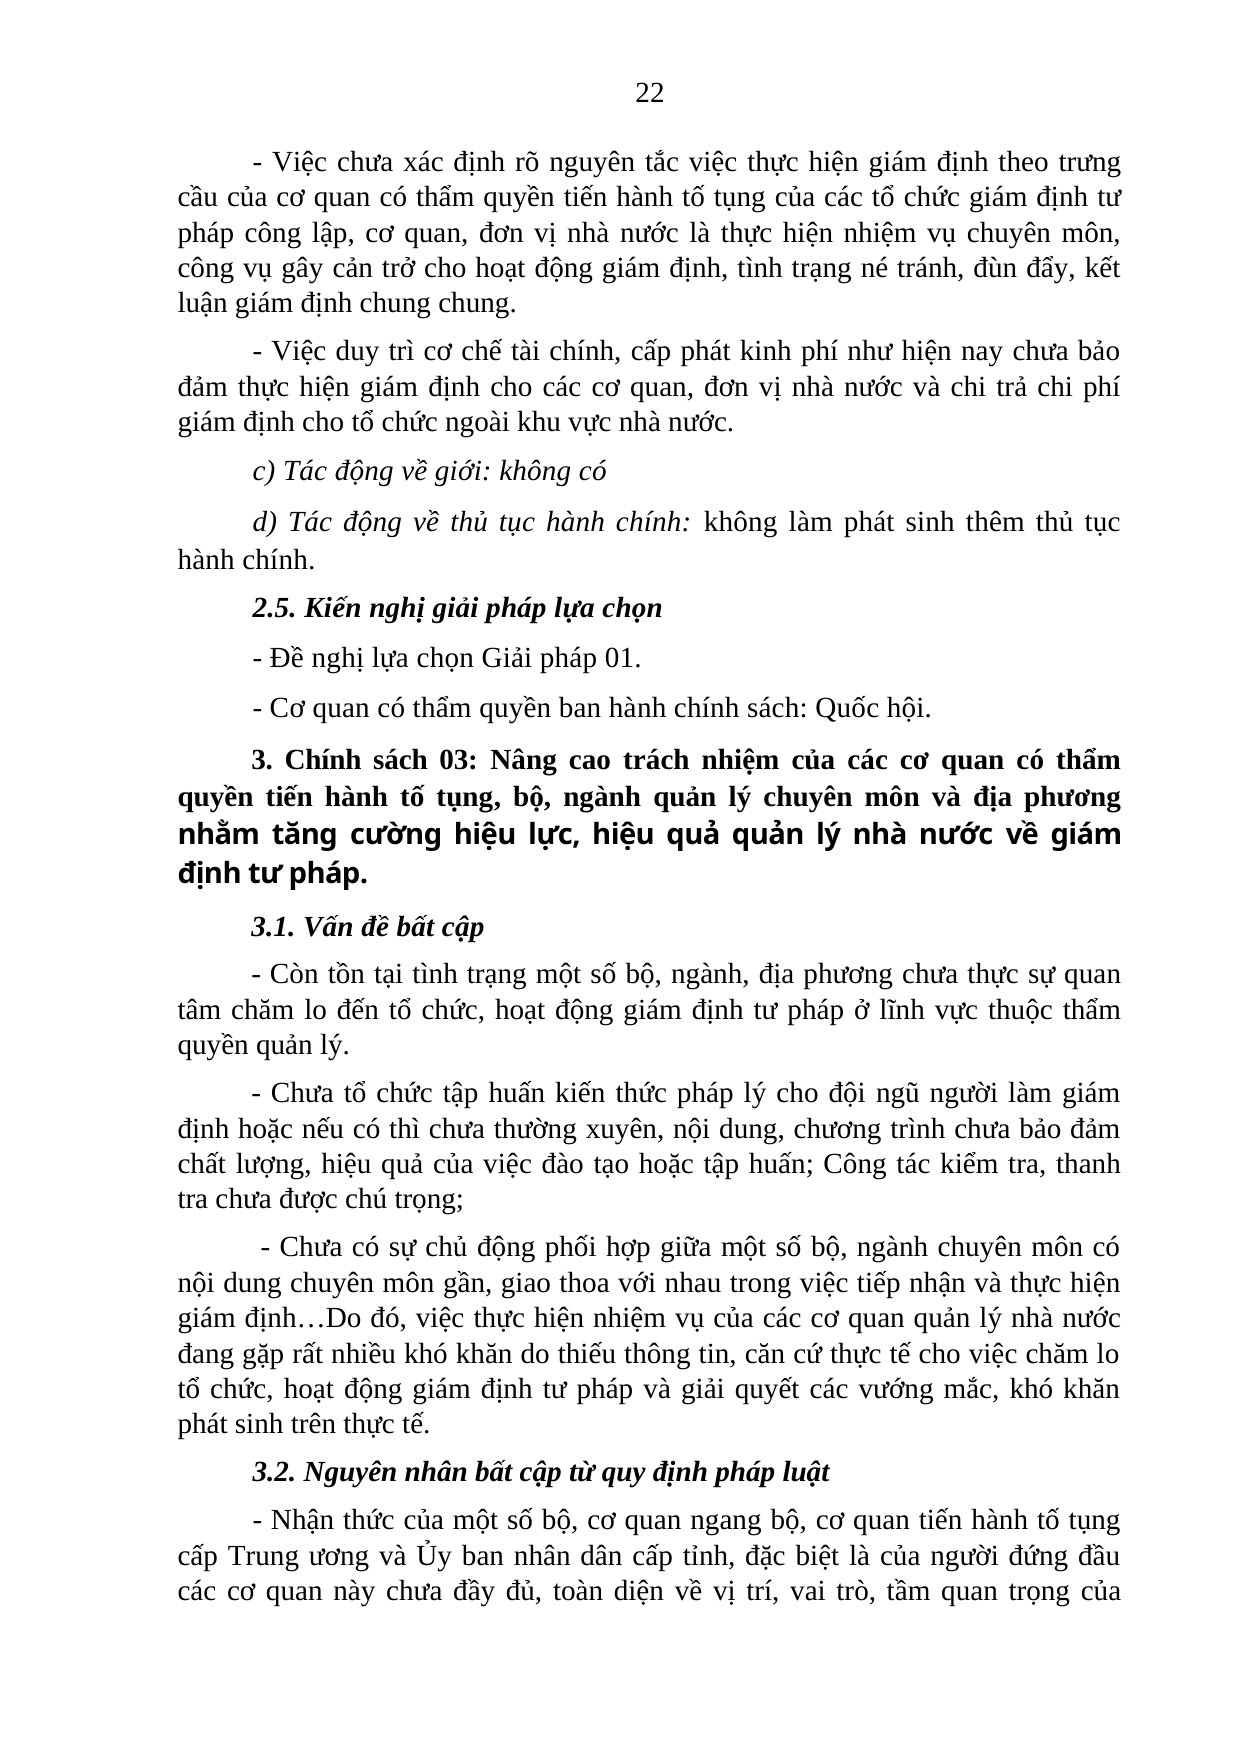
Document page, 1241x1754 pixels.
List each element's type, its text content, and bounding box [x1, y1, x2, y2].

text - Đề nghị lựa chọn Giải pháp 01. [177, 638, 1122, 675]
text c) Tác động về giới: không có [177, 450, 1122, 488]
text d) Tác động về thủ tục hành chính: không làm phát sinh thêm thủ tục hành chính. [177, 500, 1122, 575]
text - Chưa có sự chủ động phối hợp giữa một số bộ, ngành chuyên môn có nội dung chuyên môn gần, giao thoa với nhau trong việc tiếp nhận và thực hiện giám định…Do đó, việc thực hiện nhiệm vụ của các cơ quan quản lý nhà nước đang gặp rất nhiều khó khăn do thiếu thông tin, căn cứ thực tế cho việc chăm lo tổ chức, hoạt động giám định tư pháp và giải quyết các vướng mắc, khó khăn phát sinh trên thực tế. [177, 1228, 1122, 1440]
text 3. Chính sách 03: Nâng cao trách nhiệm của các cơ quan có thẩm quyền tiến hành tố tụng, bộ, ngành quản lý chuyên môn và địa phương nhằm tăng cường hiệu lực, hiệu quả quản lý nhà nước về giám định tư pháp. [177, 738, 1122, 892]
text 3.1. Vấn đề bất cập [177, 905, 1122, 942]
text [177, 1501, 1122, 1607]
text 2.5. Kiến nghị giải pháp lựa chọn [177, 588, 1122, 625]
text - Việc chưa xác định rõ nguyên tắc việc thực hiện giám định theo trưng cầu của cơ quan có thẩm quyền tiến hành tố tụng của các tổ chức giám định tư pháp công lập, cơ quan, đơn vị nhà nước là thực hiện nhiệm vụ chuyên môn, công vụ gây cản trở cho hoạt động giám định, tình trạng né tránh, đùn đẩy, kết luận giám định chung chung. [177, 142, 1122, 319]
text - Việc duy trì cơ chế tài chính, cấp phát kinh phí như hiện nay chưa bảo đảm thực hiện giám định cho các cơ quan, đơn vị nhà nước và chi trả chi phí giám định cho tổ chức ngoài khu vực nhà nước. [177, 332, 1122, 438]
text - Cơ quan có thẩm quyền ban hành chính sách: Quốc hội. [177, 688, 1122, 725]
text - Còn tồn tại tình trạng một số bộ, ngành, địa phương chưa thực sự quan tâm chăm lo đến tổ chức, hoạt động giám định tư pháp ở lĩnh vực thuộc thẩm quyền quản lý. [177, 955, 1122, 1061]
text - Chưa tổ chức tập huấn kiến thức pháp lý cho đội ngũ người làm giám định hoặc nếu có thì chưa thường xuyên, nội dung, chương trình chưa bảo đảm chất lượng, hiệu quả của việc đào tạo hoặc tập huấn; Công tác kiểm tra, thanh tra chưa được chú trọng; [177, 1073, 1122, 1215]
text 3.2. Nguyên nhân bất cập từ quy định pháp luật [177, 1453, 1122, 1488]
